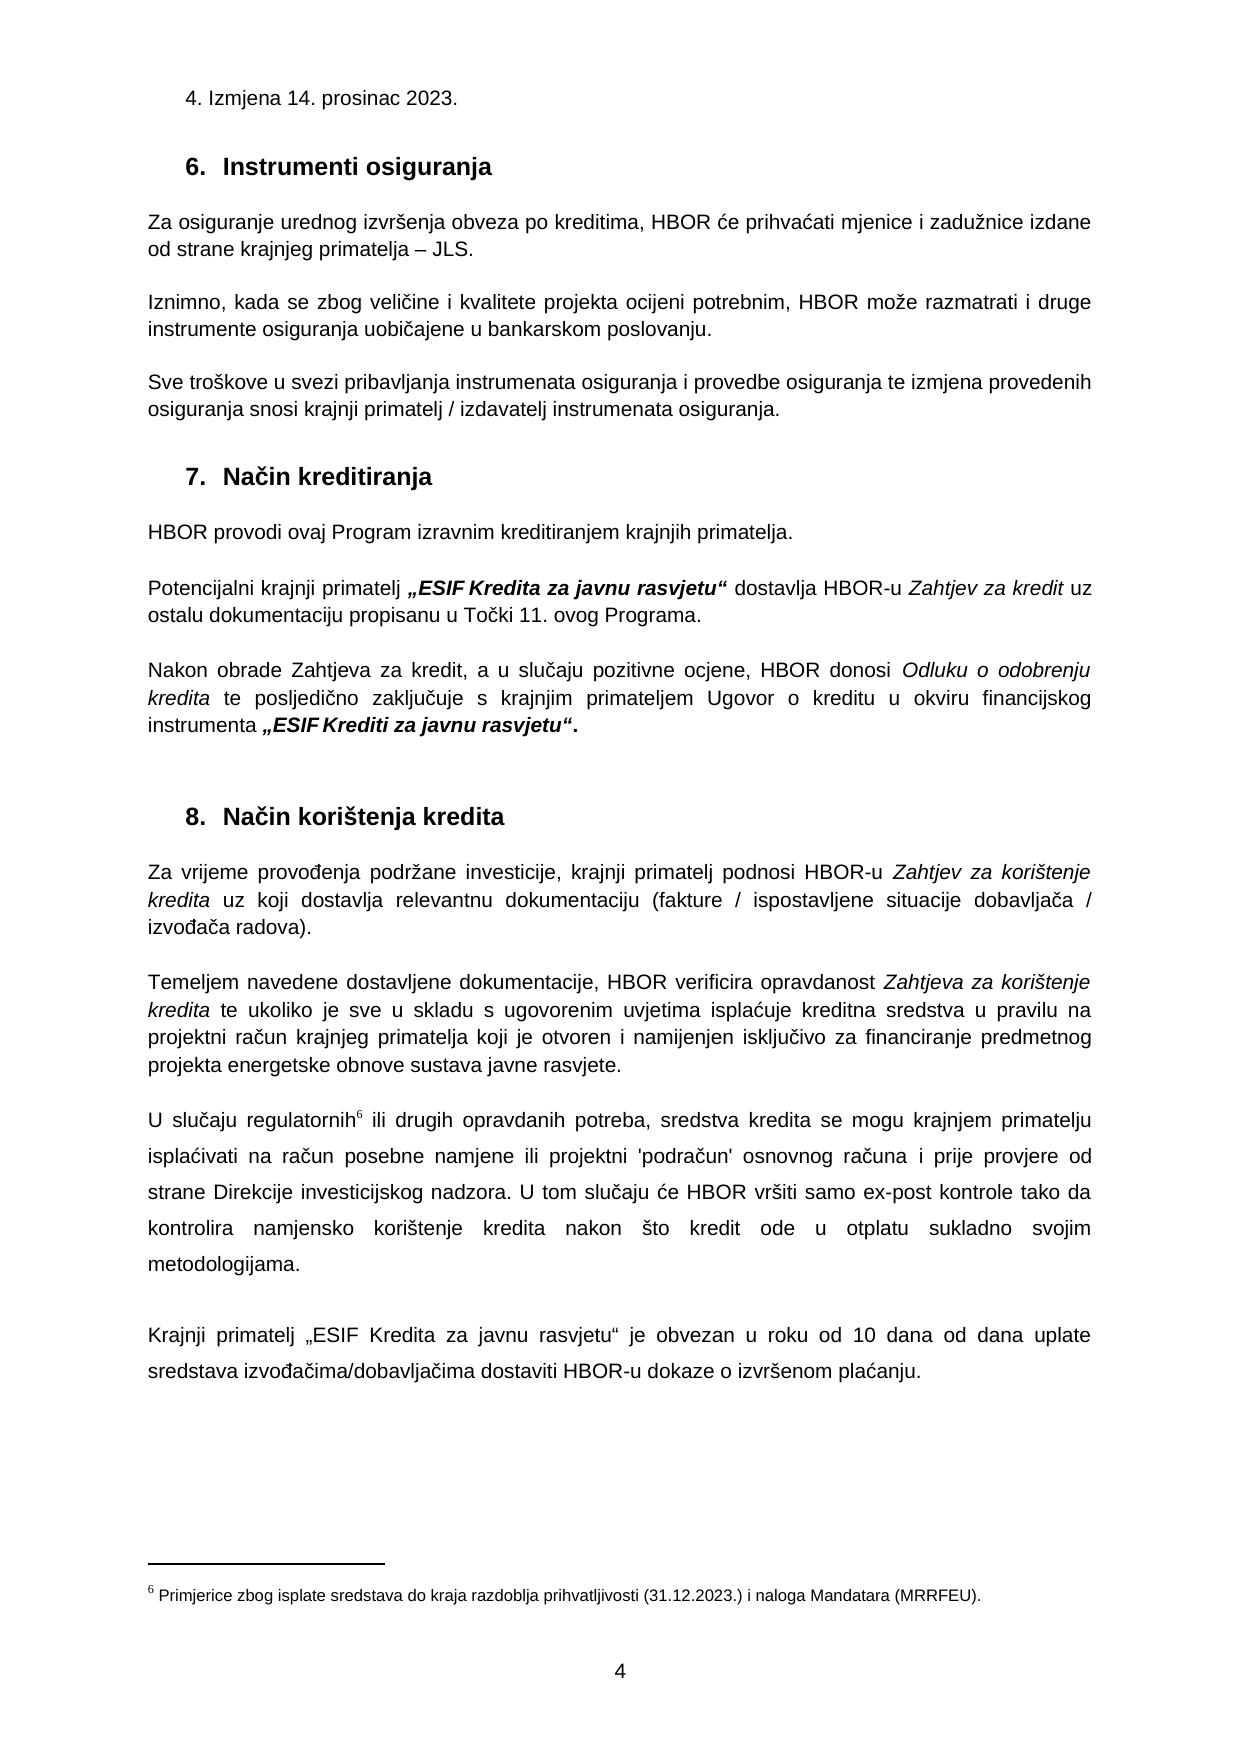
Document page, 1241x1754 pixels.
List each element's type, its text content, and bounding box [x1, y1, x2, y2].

subtitle Instrumenti osiguranja [185, 151, 1093, 180]
text U slučaju regulatornih ili drugih opravdanih potreba, sredstva kredita se mogu krajnjem primatelju isplaćivati na račun posebne namjene ili projektni 'podračun' osnovnog računa i prije provjere od strane Direkcije investicijskog nadzora. U tom slučaju će HBOR vršiti samo ex-post kontrole tako da kontrolira namjensko korištenje kredita nakon što kredit ode u otplatu sukladno svojim metodologijama. [148, 1107, 1093, 1275]
text Temeljem navedene dostavljene dokumentacije, HBOR verificira opravdanost Zahtjeva za korištenje kredita te ukoliko je sve u skladu s ugovorenim uvjetima isplaćuje kreditna sredstva u pravilu na projektni račun krajnjeg primatelja koji je otvoren i namijenjen isključivo za financiranje predmetnog projekta energetske obnove sustava javne rasvjete. [148, 970, 1093, 1076]
text Sve troškove u svezi pribavljanja instrumenata osiguranja i provedbe osiguranja te izmjena provedenih osiguranja snosi krajnji primatelj / izdavatelj instrumenata osiguranja. [148, 369, 1093, 421]
subtitle Način kreditiranja [185, 462, 1093, 491]
text Krajnji primatelj „ESIF Kredita za javnu rasvjetu“ je obvezan u roku od 10 dana od dana uplate sredstava izvođačima/dobavljačima dostaviti HBOR-u dokaze o izvršenom plaćanju. [148, 1323, 1093, 1383]
text Iznimno, kada se zbog veličine i kvalitete projekta ocijeni potrebnim, HBOR može razmatrati i druge instrumente osiguranja uobičajene u bankarskom poslovanju. [148, 289, 1093, 341]
subtitle Način korištenja kredita [185, 802, 1093, 831]
text Za vrijeme provođenja podržane investicije, krajnji primatelj podnosi HBOR-u Zahtjev za korištenje kredita uz koji dostavlja relevantnu dokumentaciju (fakture / ispostavljene situacije dobavljača / izvođača radova). [148, 860, 1093, 939]
text HBOR provodi ovaj Program izravnim kreditiranjem krajnjih primatelja. [148, 520, 1093, 544]
text Potencijalni krajnji primatelj „ESIF Kredita za javnu rasvjetu“ dostavlja HBOR-u Zahtjev za kredit uz ostalu dokumentaciju propisanu u Točki 11. ovog Programa. [148, 576, 1093, 627]
text Za osiguranje urednog izvršenja obveza po kreditima, HBOR će prihvaćati mjenice i zadužnice izdane od strane krajnjeg primatelja – JLS. [148, 209, 1093, 261]
text Nakon obrade Zahtjeva za kredit, a u slučaju pozitivne ocjene, HBOR donosi Odluku o odobrenju kredita te posljedično zaključuje s krajnjim primateljem Ugovor o kreditu u okviru financijskog instrumenta „ESIF Krediti za javnu rasvjetu“. [148, 658, 1093, 737]
